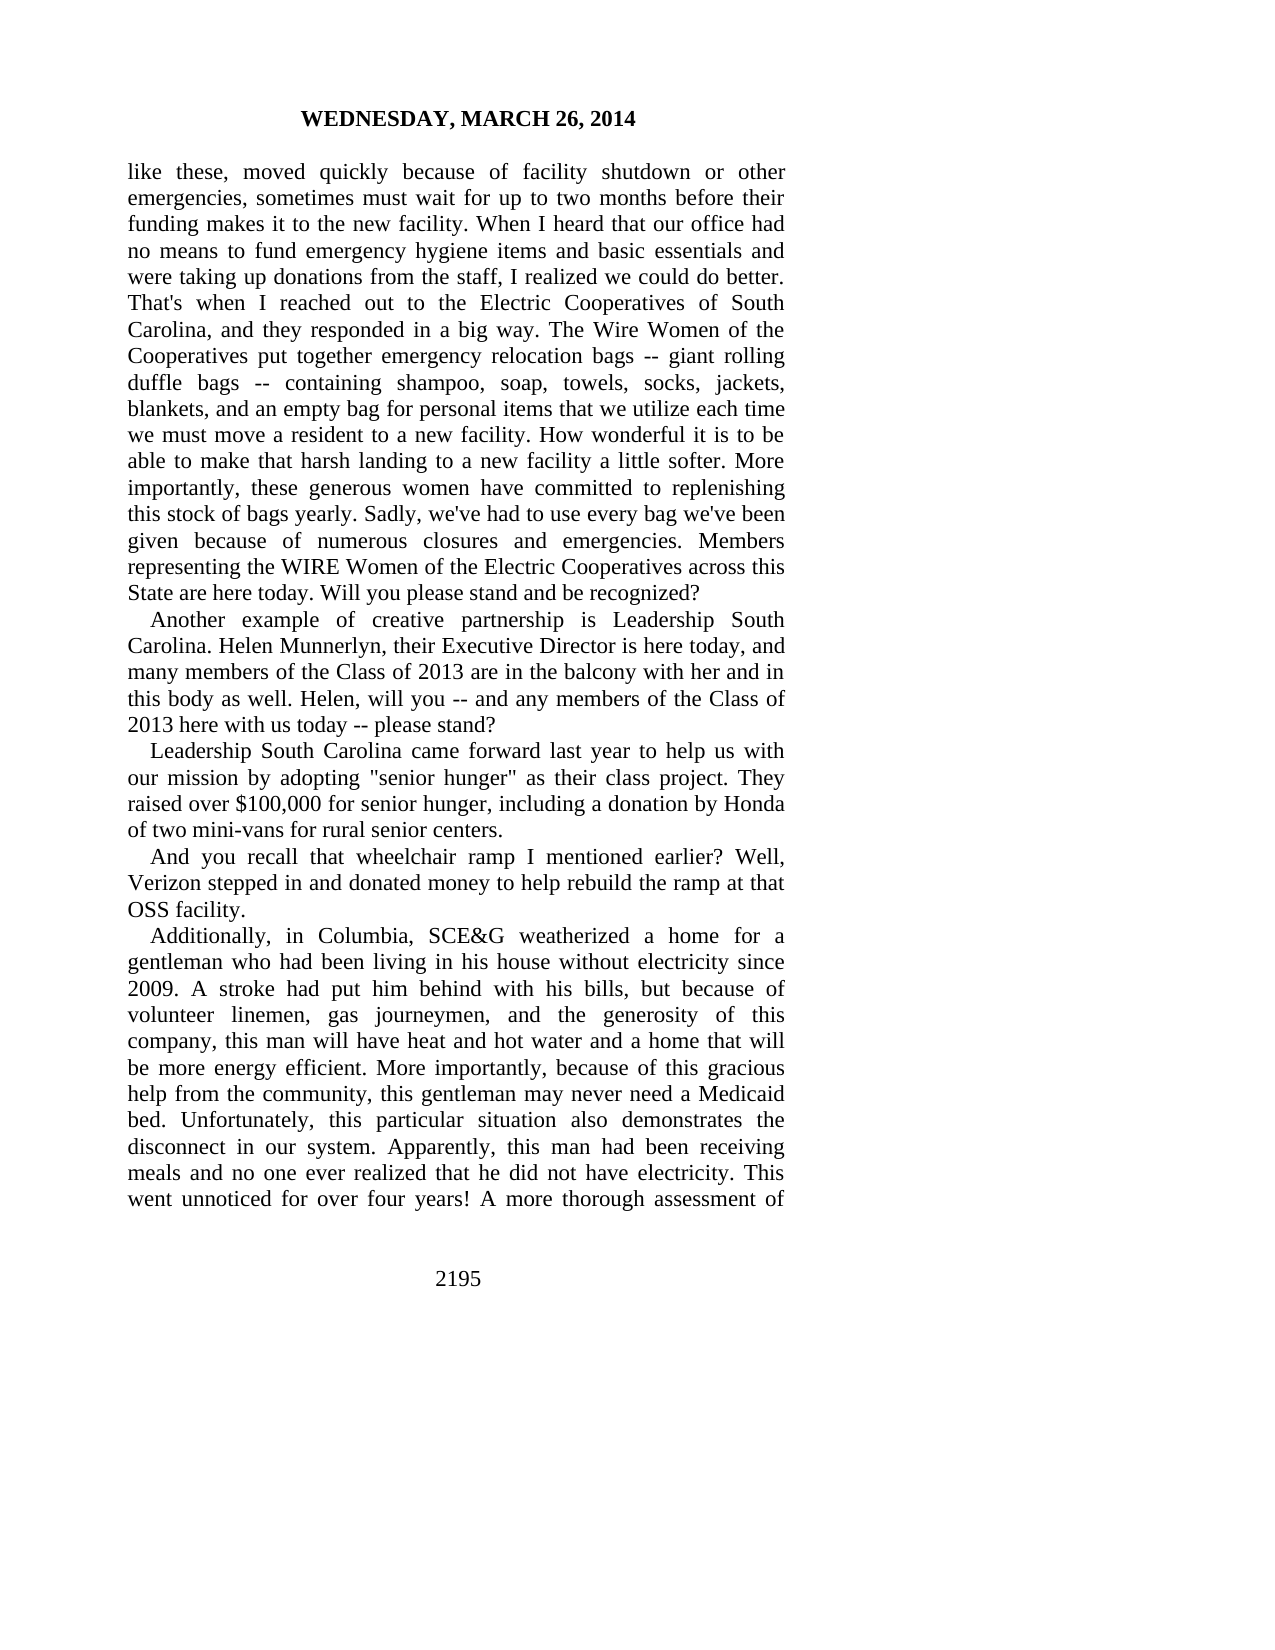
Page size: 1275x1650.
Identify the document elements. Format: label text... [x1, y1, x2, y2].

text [127, 158, 786, 606]
text And you recall that wheelchair ramp I mentioned earlier? Well, Verizon stepped in and donated money to help rebuild the ramp at that OSS facility. [127, 843, 786, 922]
text Another example of creative partnership is Leadership South Carolina. Helen Munnerlyn, their Executive Director is here today, and many members of the Class of 2013 are in the balcony with her and in this body as well. Helen, will you -- and any members of the Class of 2013 here with us today -- please stand? [127, 606, 786, 737]
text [127, 922, 786, 1212]
text Leadership South Carolina came forward last year to help us with our mission by adopting "senior hunger" as their class project. They raised over $100,000 for senior hunger, including a donation by Honda of two mini-vans for rural senior centers. [127, 737, 786, 843]
